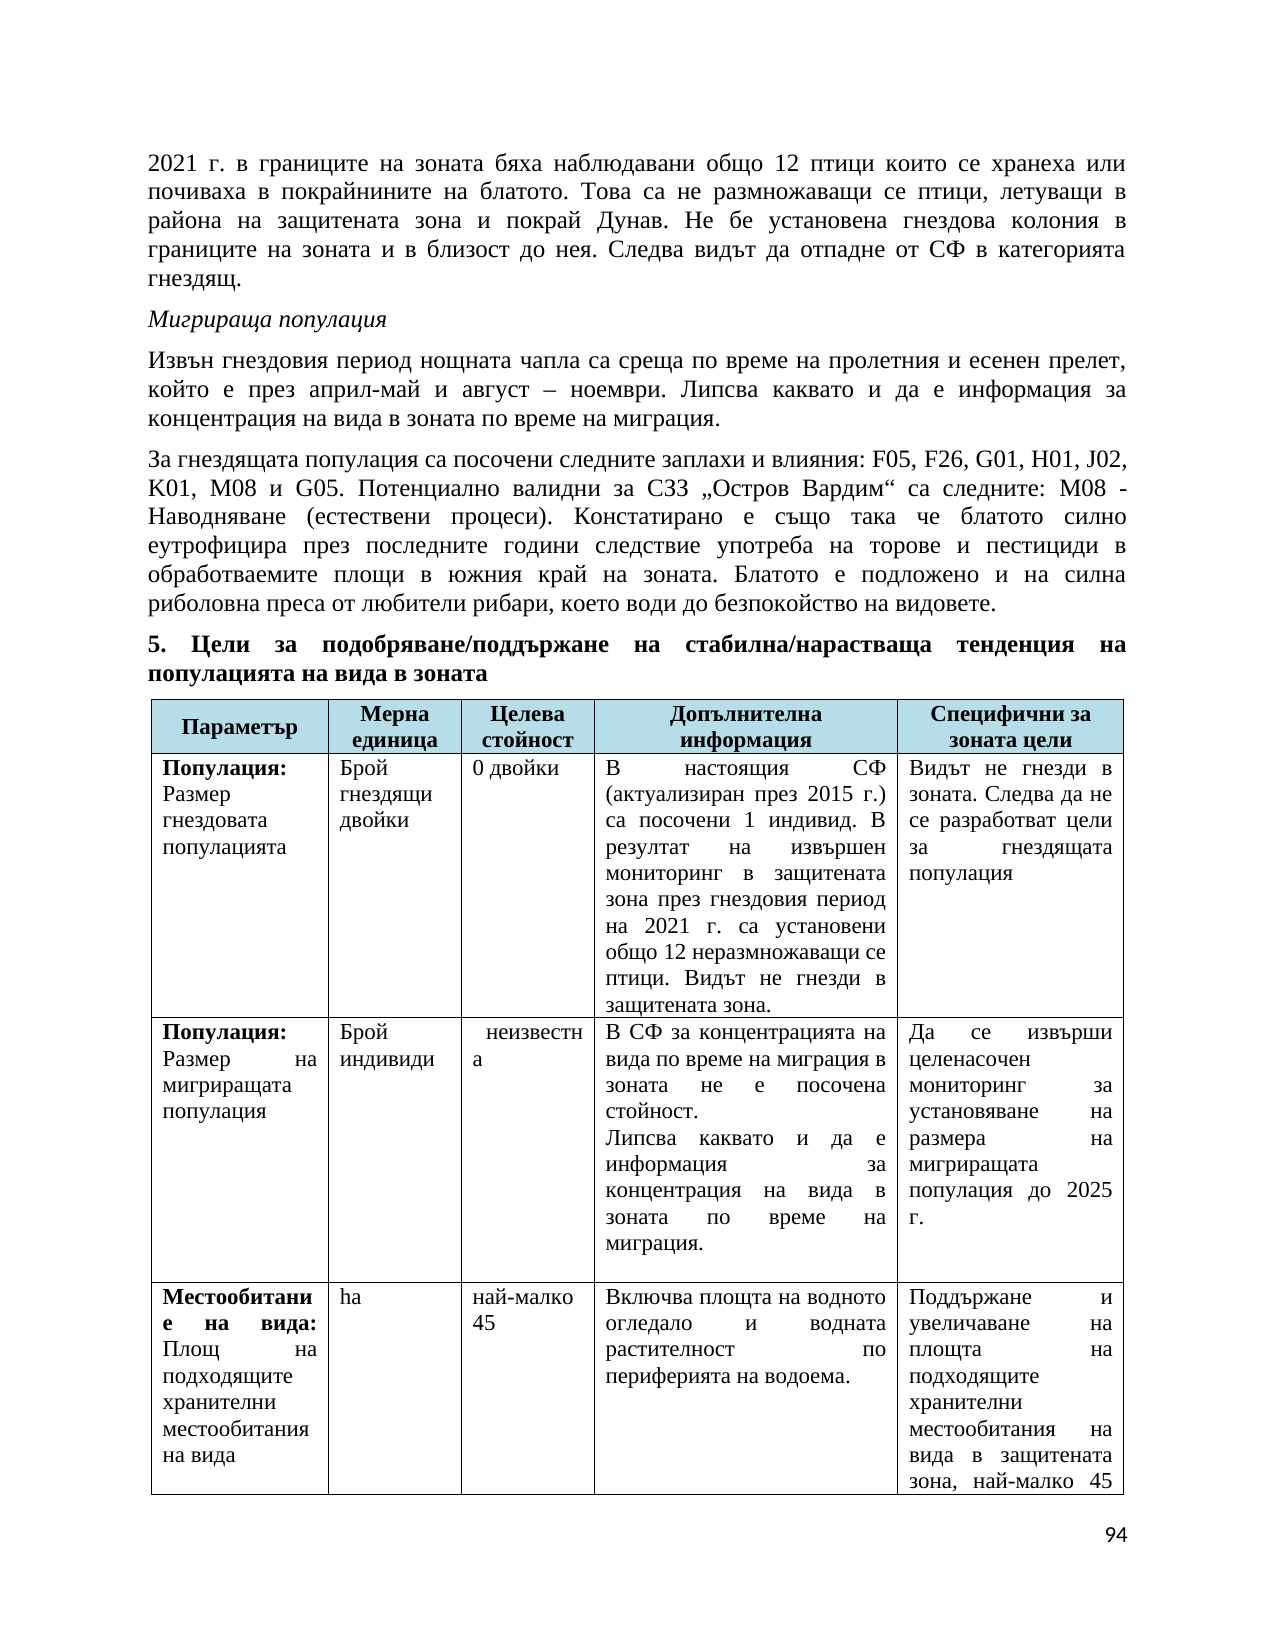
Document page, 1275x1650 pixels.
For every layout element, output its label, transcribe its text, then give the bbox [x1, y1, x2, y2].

table_cell В СФ за концентрацията на вида по време на миграция в зоната не е посочена стойност. Липсва каквато и да е информация за концентрация на вида в зоната по време на миграция. [595, 1018, 897, 1282]
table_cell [595, 1283, 897, 1494]
table_cell неизвестна [462, 1018, 594, 1282]
text Мигрираща популация [148, 304, 1127, 333]
text За гнездящата популация са посочени следните заплахи и влияния: F05, F26, G01, H01, J02, K01, M08 и G05. Потенциално валидни за СЗЗ „Остров Вардим“ са следните: М08 - Наводняване (естествени процеси). Констатирано е също така че блатото силно еутрофицира през последните години следствие употреба на торове и пестициди в обработваемите площи в южния край на зоната. Блатото е подложено и на силна риболовна преса от любители рибари, което води до безпокойство на видовете. [148, 444, 1127, 616]
table_cell Популация: Размер на мигриращата популация [152, 1018, 328, 1282]
table_cell Популация: Размер гнездовата популацията [152, 754, 328, 1017]
table_cell 0 двойки [462, 754, 594, 1017]
table_cell Да се извърши целенасочен мониторинг за установяване на размера на мигриращата популация до 2025 г. [898, 1018, 1123, 1282]
table_cell най-малко 45 [462, 1283, 594, 1494]
table_cell Брой гнездящи двойки [329, 754, 461, 1017]
table_cell Брой индивиди [329, 1018, 461, 1282]
table_header Допълнителна информация [595, 700, 897, 753]
table_header Мерна единица [329, 700, 461, 753]
table_cell Видът не гнезди в зоната. Следва да не се разработват цели за гнездящата популация [898, 754, 1123, 1017]
table_cell В настоящия СФ (актуализиран през 2015 г.) са посочени 1 индивид. В резултат на извършен мониторинг в защитената зона през гнездовия период на 2021 г. са установени общо 12 неразмножаващи се птици. Видът не гнезди в защитената зона. [595, 754, 897, 1017]
text Извън гнездовия период нощната чапла са среща по време на пролетния и есенен прелет, който е през април-май и август – ноември. Липсва каквато и да е информация за концентрация на вида в зоната по време на миграция. [148, 345, 1127, 431]
table_header Параметър [152, 700, 328, 753]
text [148, 148, 1127, 291]
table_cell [898, 1283, 1123, 1494]
table_cell ha [329, 1283, 461, 1494]
table_header Целева стойност [462, 700, 594, 753]
text 5. Цели за подобряване/поддържане на стабилна/нарастваща тенденция на популацията на вида в зоната [148, 629, 1127, 686]
table_header Специфични за зоната цели [898, 700, 1123, 753]
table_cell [152, 1283, 328, 1494]
